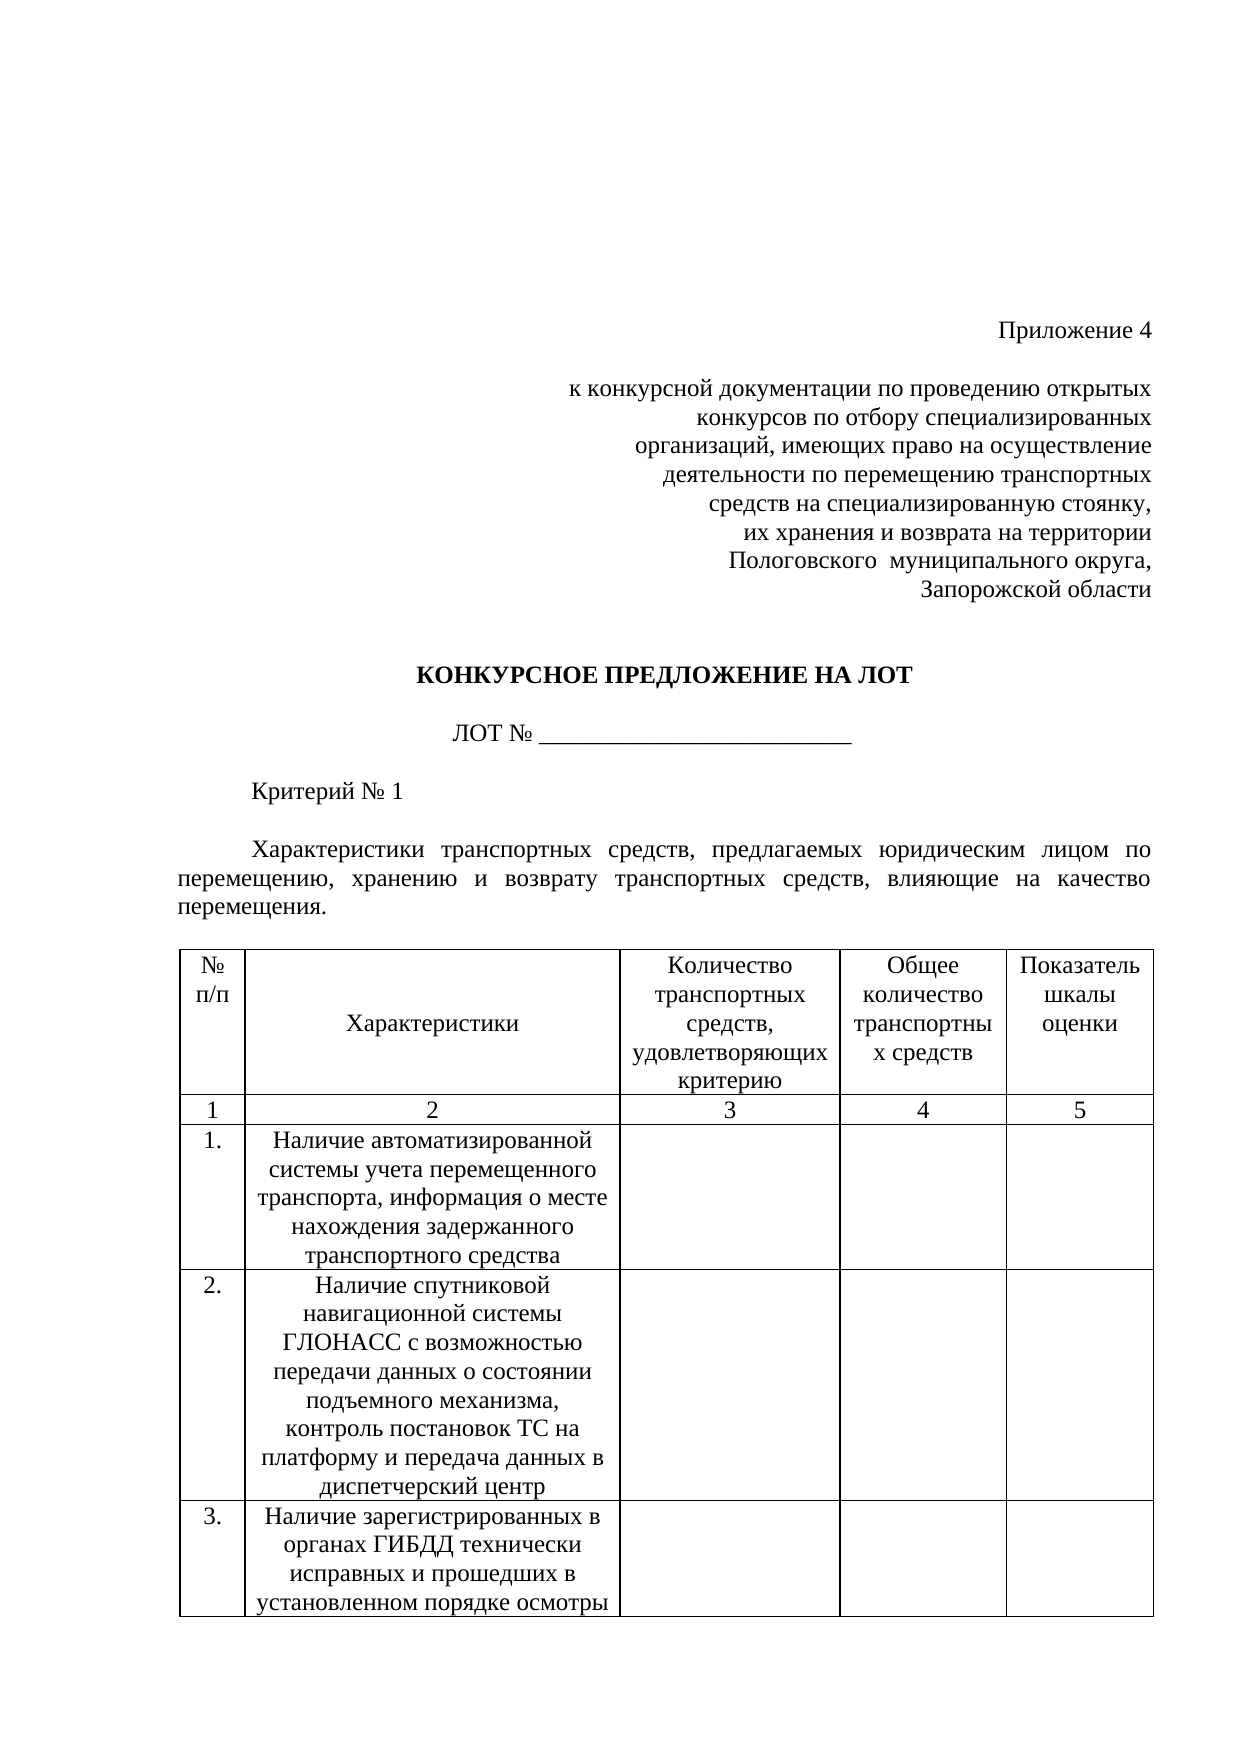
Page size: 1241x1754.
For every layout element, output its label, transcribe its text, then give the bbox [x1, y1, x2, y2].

text Приложение 4 [177, 315, 1152, 344]
table_cell [1007, 1125, 1153, 1269]
table_header № п/п [181, 950, 244, 1094]
table_cell 1. [181, 1125, 244, 1269]
table_cell 1 [181, 1095, 244, 1124]
table_cell [621, 1125, 839, 1269]
text ЛОТ № _________________________ [177, 718, 1152, 747]
table_cell Наличие спутниковой навигационной системы ГЛОНАСС с возможностью передачи данных о состоянии подъемного механизма, контроль постановок ТС на платформу и передача данных в диспетчерский центр [246, 1270, 619, 1500]
table_cell 3 [621, 1095, 839, 1124]
text Пологовского муниципального округа, [177, 545, 1152, 574]
text средств на специализированную стоянку, [177, 488, 1152, 517]
text Критерий № 1 [177, 776, 1152, 805]
table_header Количество транспортных средств, удовлетворяющих критерию [621, 950, 839, 1094]
text КОНКУРСНОЕ ПРЕДЛОЖЕНИЕ НА ЛОТ [177, 660, 1152, 689]
table_cell [1007, 1270, 1153, 1500]
table_cell 2. [181, 1270, 244, 1500]
table_cell 5 [1007, 1095, 1153, 1124]
text Запорожской области [177, 574, 1152, 631]
table_cell [621, 1501, 839, 1616]
text к конкурсной документации по проведению открытых [177, 373, 1152, 402]
table_cell 2 [246, 1095, 619, 1124]
table_cell 4 [841, 1095, 1006, 1124]
table_header Общее количество транспортных средств [841, 950, 1006, 1094]
table_cell [841, 1270, 1006, 1500]
text организаций, имеющих право на осуществление [177, 430, 1152, 459]
table_cell [621, 1270, 839, 1500]
text деятельности по перемещению транспортных [177, 459, 1152, 488]
table_cell [841, 1501, 1006, 1616]
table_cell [246, 1501, 619, 1616]
table_cell [1007, 1501, 1153, 1616]
text Характеристики транспортных средств, предлагаемых юридическим лицом по перемещению, хранению и возврату транспортных средств, влияющие на качество перемещения. [177, 834, 1152, 920]
table_header Характеристики [246, 950, 619, 1094]
text конкурсов по отбору специализированных [177, 402, 1152, 430]
table_cell 3. [181, 1501, 244, 1616]
table_header Показатель шкалы оценки [1007, 950, 1153, 1094]
text их хранения и возврата на территории [177, 517, 1152, 545]
table_cell [841, 1125, 1006, 1269]
table_cell Наличие автоматизированной системы учета перемещенного транспорта, информация о месте нахождения задержанного транспортного средства [246, 1125, 619, 1269]
